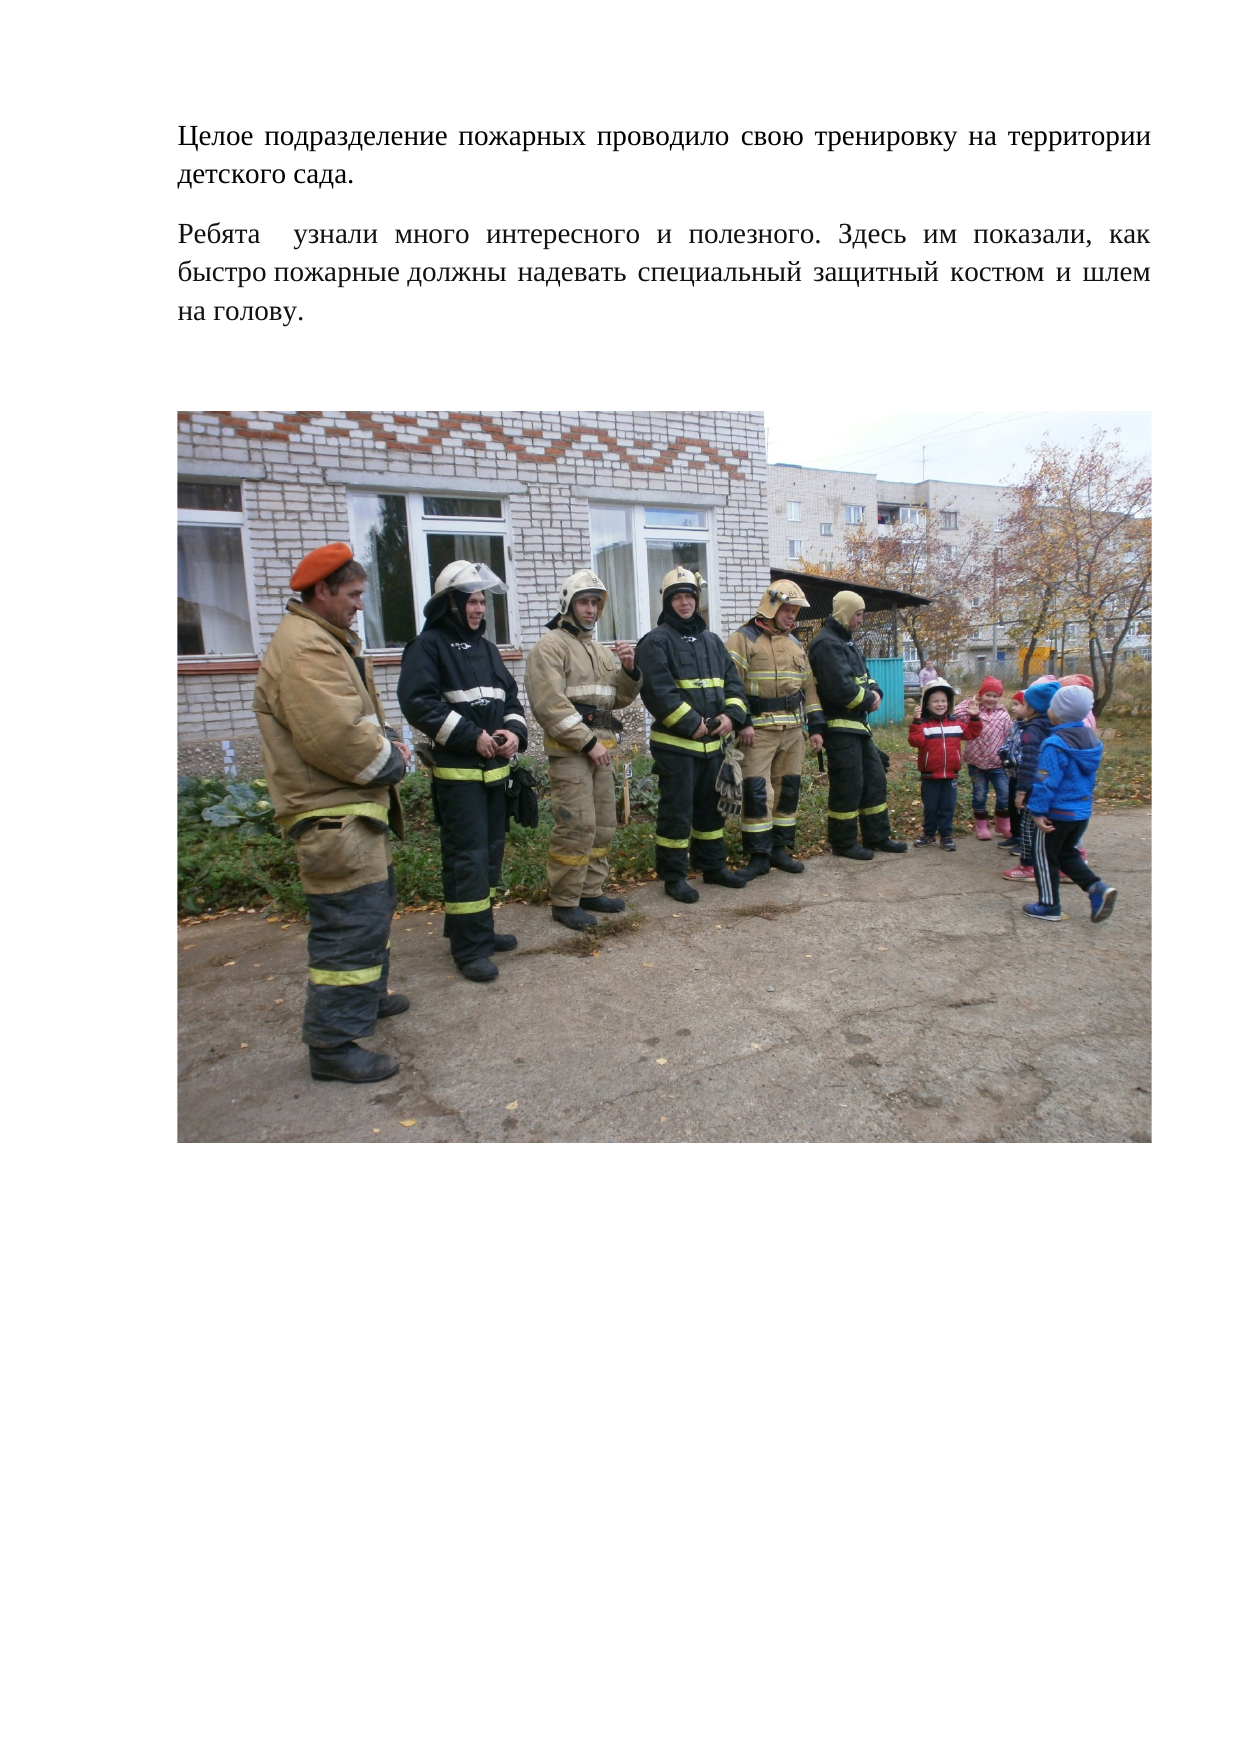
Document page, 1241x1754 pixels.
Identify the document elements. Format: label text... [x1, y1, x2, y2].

text Ребята узнали много интересного и полезного. Здесь им показали, как быстро пожарные должны надевать специальный защитный костюм и шлем на голову. [177, 288, 1152, 327]
text Целое подразделение пожарных проводило свою тренировку на территории детского сада. [177, 118, 1152, 190]
picture [177, 411, 1152, 1143]
